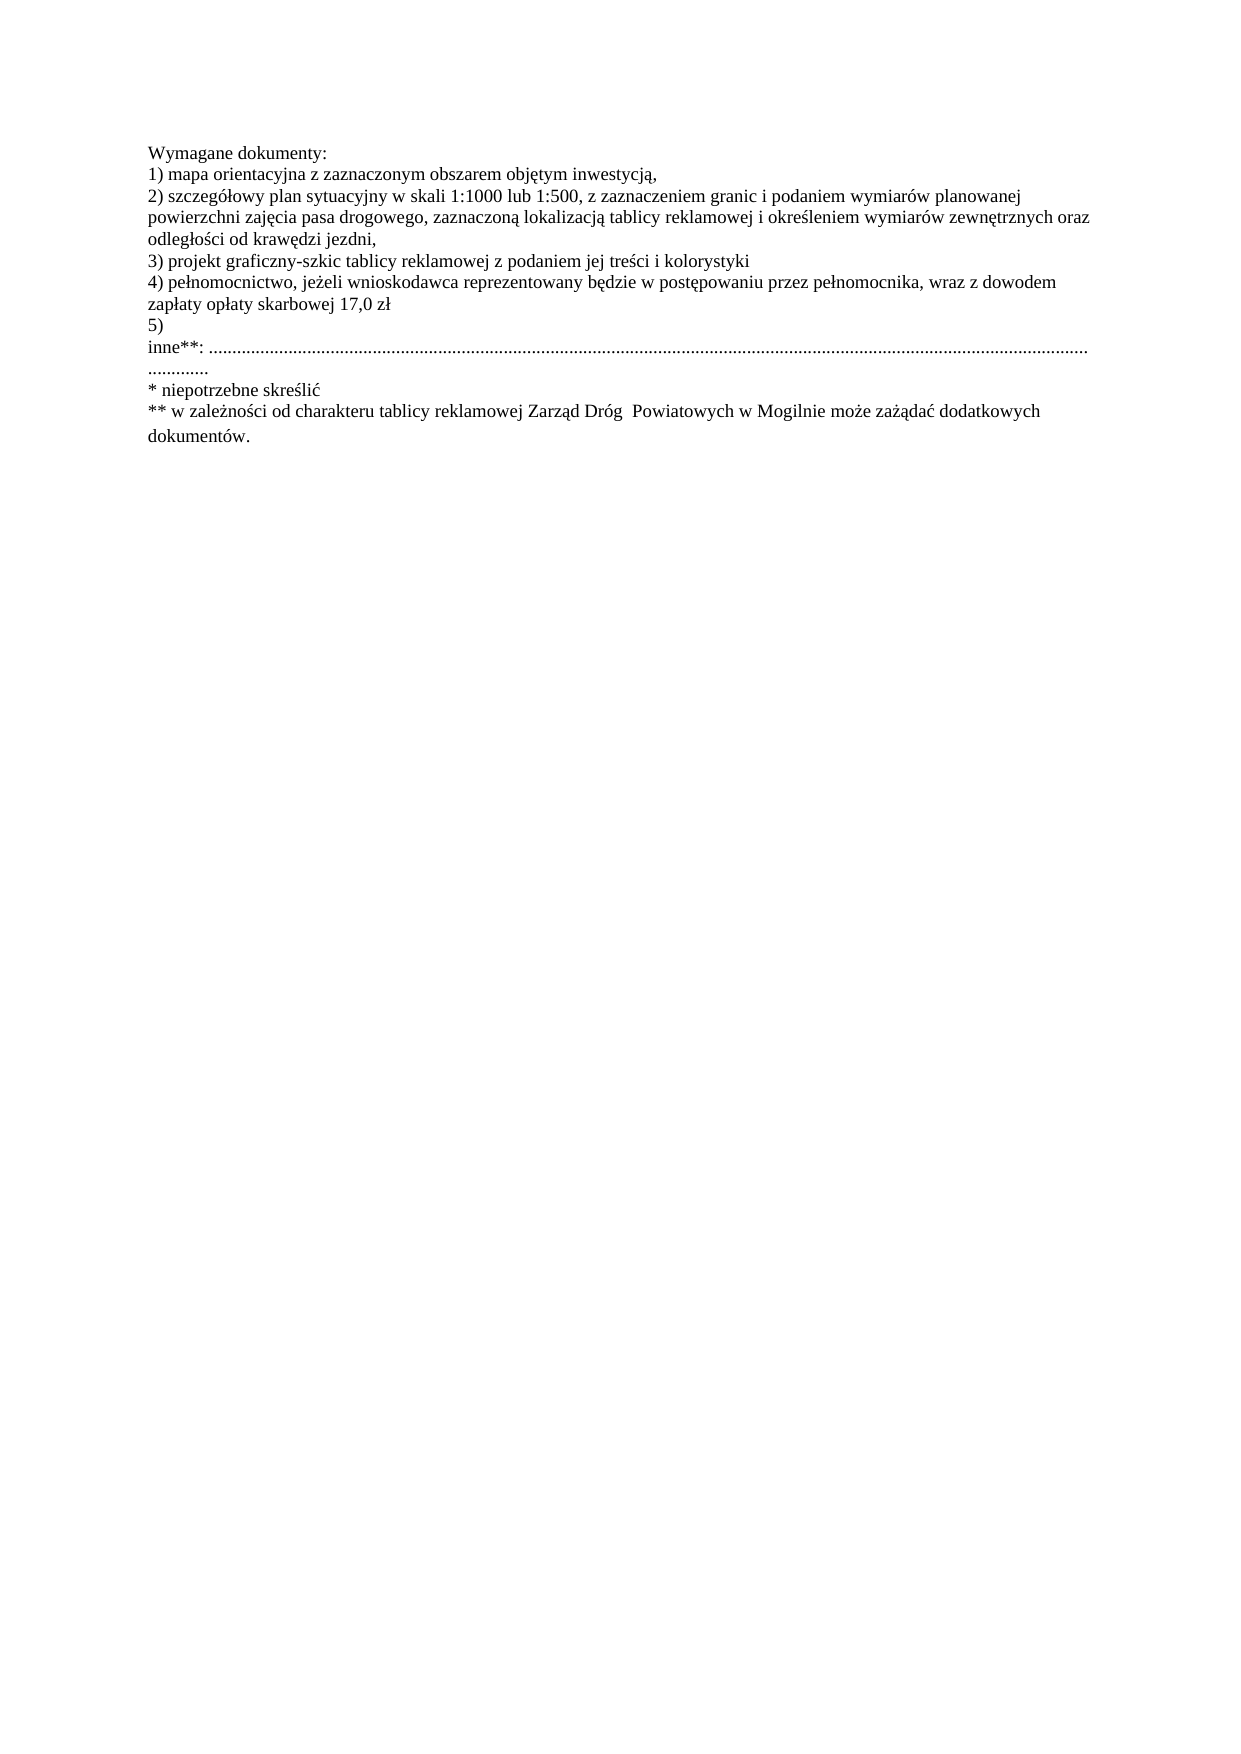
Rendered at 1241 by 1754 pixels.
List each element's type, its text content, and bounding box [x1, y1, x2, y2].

text Wymagane dokumenty: [148, 142, 1092, 163]
text 2) szczegółowy plan sytuacyjny w skali 1:1000 lub 1:500, z zaznaczeniem granic i podaniem wymiarów planowanej powierzchni zajęcia pasa drogowego, zaznaczoną lokalizacją tablicy reklamowej i określeniem wymiarów zewnętrznych oraz odległości od krawędzi jezdni, [148, 185, 1092, 249]
text 3) projekt graficzny-szkic tablicy reklamowej z podaniem jej treści i kolorystyki [148, 249, 1092, 271]
text * niepotrzebne skreślić [148, 379, 1092, 400]
text 4) pełnomocnictwo, jeżeli wnioskodawca reprezentowany będzie w postępowaniu przez pełnomocnika, wraz z dowodem zapłaty opłaty skarbowej 17,0 zł [148, 271, 1092, 314]
text ** w zależności od charakteru tablicy reklamowej Zarząd Dróg Powiatowych w Mogilnie może zażądać dodatkowych dokumentów. [148, 400, 1092, 447]
text 5) inne**: ......................................................................................................................................................................................................... [148, 314, 1092, 379]
text 1) mapa orientacyjna z zaznaczonym obszarem objętym inwestycją, [148, 163, 1092, 185]
